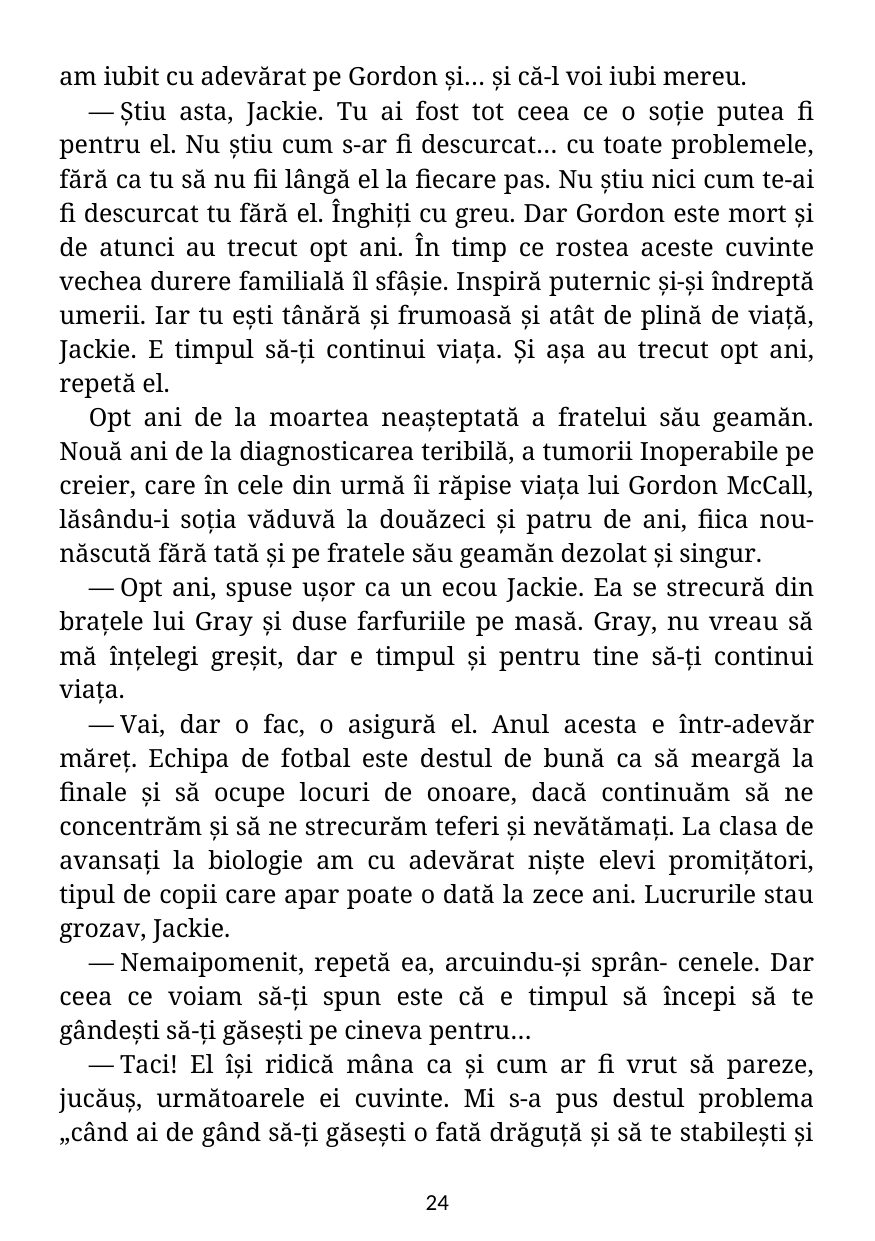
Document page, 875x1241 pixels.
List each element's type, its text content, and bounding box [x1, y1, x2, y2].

text — Ştiu asta, Jackie. Tu ai fost tot ceea ce o soţie putea fi pentru el. Nu ştiu cum s-ar fi descurcat… cu toate problemele, fără ca tu să nu fii lângă el la fiecare pas. Nu ştiu nici cum te-ai fi descurcat tu fără el. Înghiţi cu greu. Dar Gordon este mort şi de atunci au trecut opt ani. În timp ce rostea aceste cuvinte vechea durere familială îl sfâşie. Inspiră puternic şi-şi îndreptă umerii. Iar tu eşti tânără şi frumoasă şi atât de plină de viaţă, Jackie. E timpul să-ţi continui viaţa. Şi aşa au trecut opt ani, repetă el. [59, 93, 815, 400]
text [59, 1047, 815, 1149]
text Opt ani de la moartea neaşteptată a fratelui său geamăn. Nouă ani de la diagnosticarea teribilă, a tumorii Inoperabile pe creier, care în cele din urmă îi răpise viaţa lui Gordon McCall, lăsându-i soţia văduvă la douăzeci şi patru de ani, fiica nou-născută fără tată şi pe fratele său geamăn dezolat şi singur. [59, 400, 815, 570]
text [59, 59, 815, 93]
text — Vai, dar o fac, o asigură el. Anul acesta e într-adevăr măreţ. Echipa de fotbal este destul de bună ca să meargă la finale şi să ocupe locuri de onoare, dacă continuăm să ne concentrăm şi să ne strecurăm teferi şi nevătămaţi. La clasa de avansaţi la biologie am cu adevărat nişte elevi promiţători, tipul de copii care apar poate o dată la zece ani. Lucrurile stau grozav, Jackie. [59, 706, 815, 945]
text — Nemaipomenit, repetă ea, arcuindu-şi sprân- cenele. Dar ceea ce voiam să-ţi spun este că e timpul să începi să te gândeşti să-ţi găseşti pe cineva pentru… [59, 945, 815, 1047]
text — Opt ani, spuse uşor ca un ecou Jackie. Ea se strecură din braţele lui Gray şi duse farfuriile pe masă. Gray, nu vreau să mă înţelegi greşit, dar e timpul şi pentru tine să-ţi continui viaţa. [59, 570, 815, 706]
